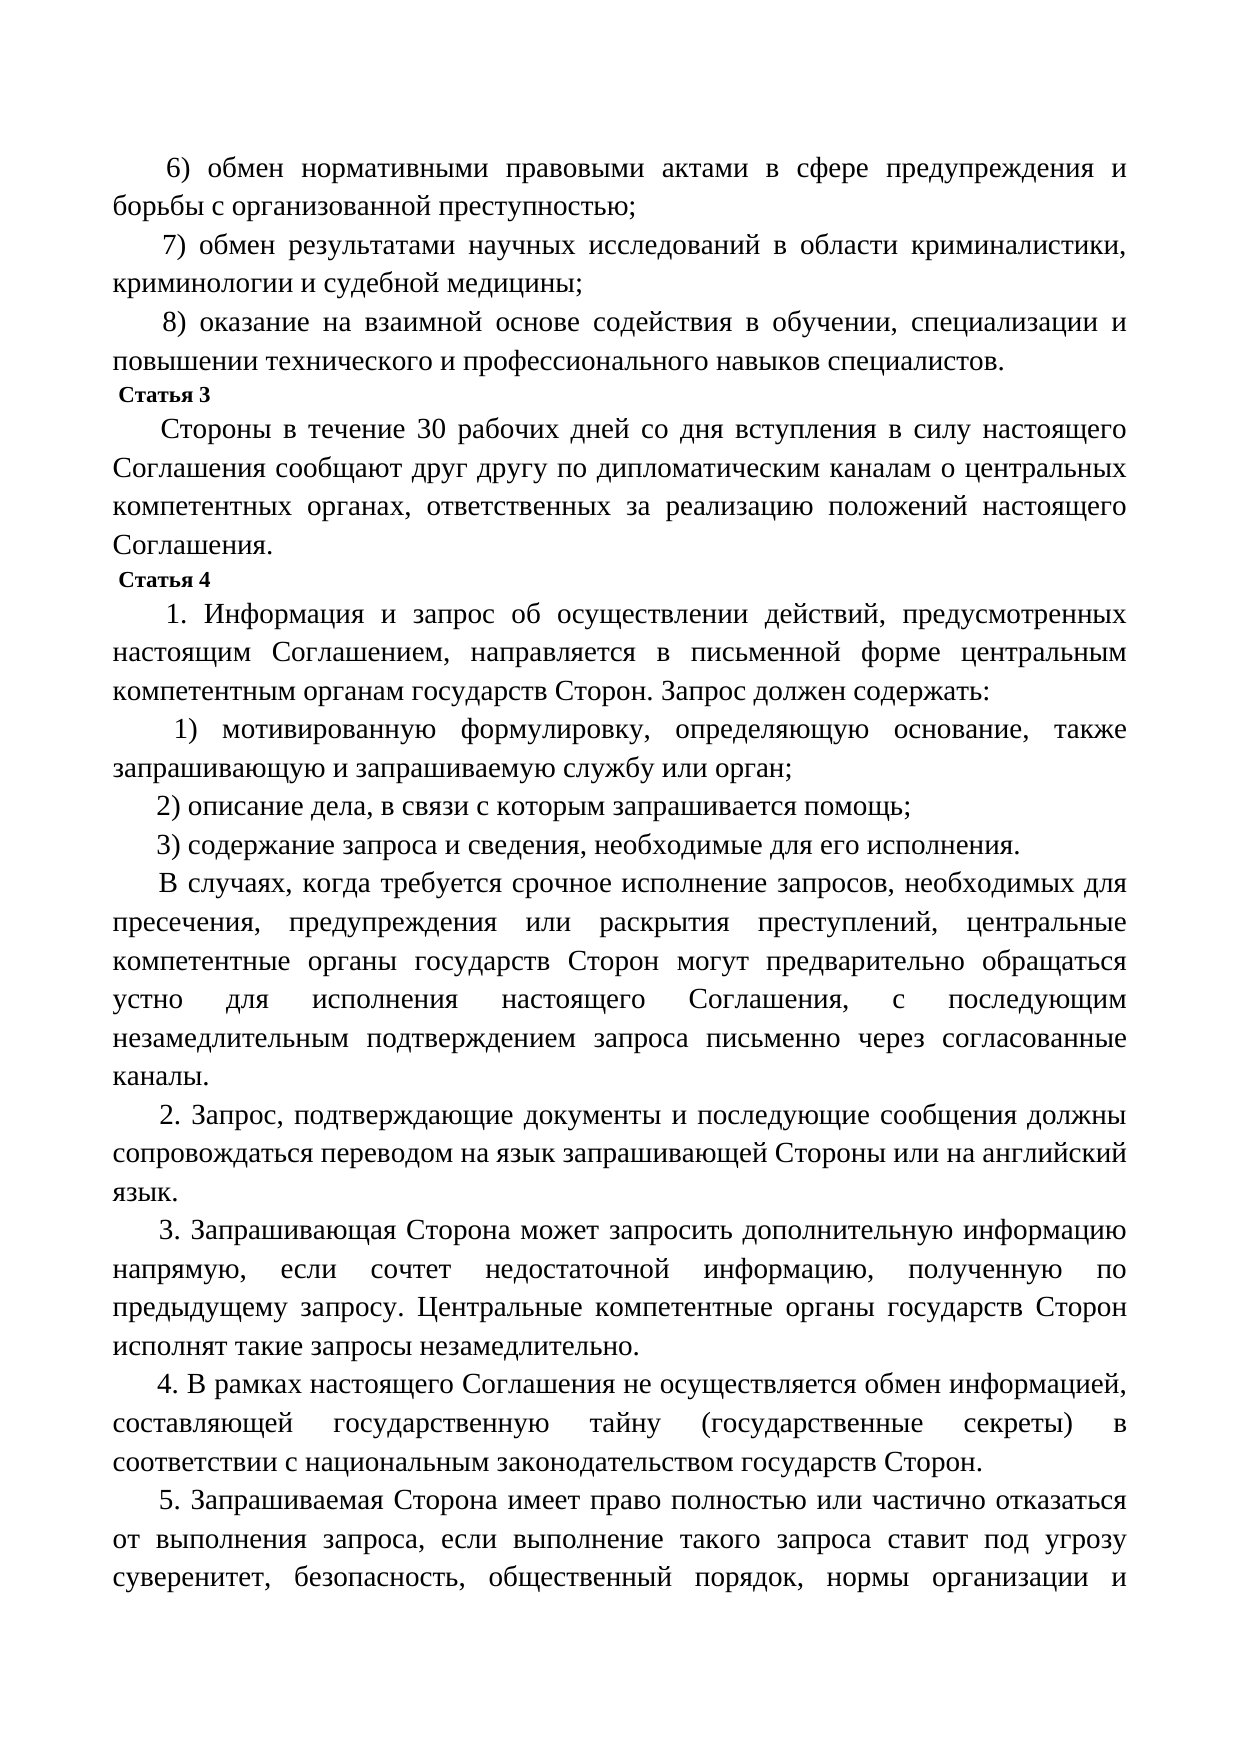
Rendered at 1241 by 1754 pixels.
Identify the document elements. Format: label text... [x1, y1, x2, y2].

text 1. Информация и запрос об осуществлении действий, предусмотренных настоящим Соглашением, направляется в письменной форме центральным компетентным органам государств Сторон. Запрос должен содержать: [112, 596, 1128, 706]
text В случаях, когда требуется срочное исполнение запросов, необходимых для пресечения, предупреждения или раскрытия преступлений, центральные компетентные органы государств Сторон могут предварительно обращаться устно для исполнения настоящего Соглашения, с последующим незамедлительным подтверждением запроса письменно через согласованные каналы. [112, 866, 1128, 1092]
text Стороны в течение 30 рабочих дней со дня вступления в силу настоящего Соглашения сообщают друг другу по дипломатическим каналам о центральных компетентных органах, ответственных за реализацию положений настоящего Соглашения. [112, 411, 1128, 561]
text 3. Запрашивающая Сторона может запросить дополнительную информацию напрямую, если сочтет недостаточной информацию, полученную по предыдущему запросу. Центральные компетентные органы государств Сторон исполнят такие запросы незамедлительно. [112, 1212, 1128, 1362]
text 1) мотивированную формулировку, определяющую основание, также запрашивающую и запрашиваемую службу или орган; [112, 711, 1128, 783]
text 4. В рамках настоящего Соглашения не осуществляется обмен информацией, составляющей государственную тайну (государственные секреты) в соответствии с национальным законодательством государств Сторон. [112, 1367, 1128, 1477]
text 6) обмен нормативными правовыми актами в сфере предупреждения и борьбы с организованной преступностью; [112, 150, 1128, 222]
text Статья 4 [112, 566, 1128, 592]
text Статья 3 [112, 381, 1128, 408]
text 3) содержание запроса и сведения, необходимые для его исполнения. [112, 827, 1128, 861]
text 2) описание дела, в связи с которым запрашивается помощь; [112, 788, 1128, 822]
text 8) оказание на взаимной основе содействия в обучении, специализации и повышении технического и профессионального навыков специалистов. [112, 304, 1128, 376]
text 2. Запрос, подтверждающие документы и последующие сообщения должны сопровождаться переводом на язык запрашивающей Стороны или на английский язык. [112, 1097, 1128, 1207]
text 7) обмен результатами научных исследований в области криминалистики, криминологии и судебной медицины; [112, 227, 1128, 299]
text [112, 1482, 1128, 1593]
